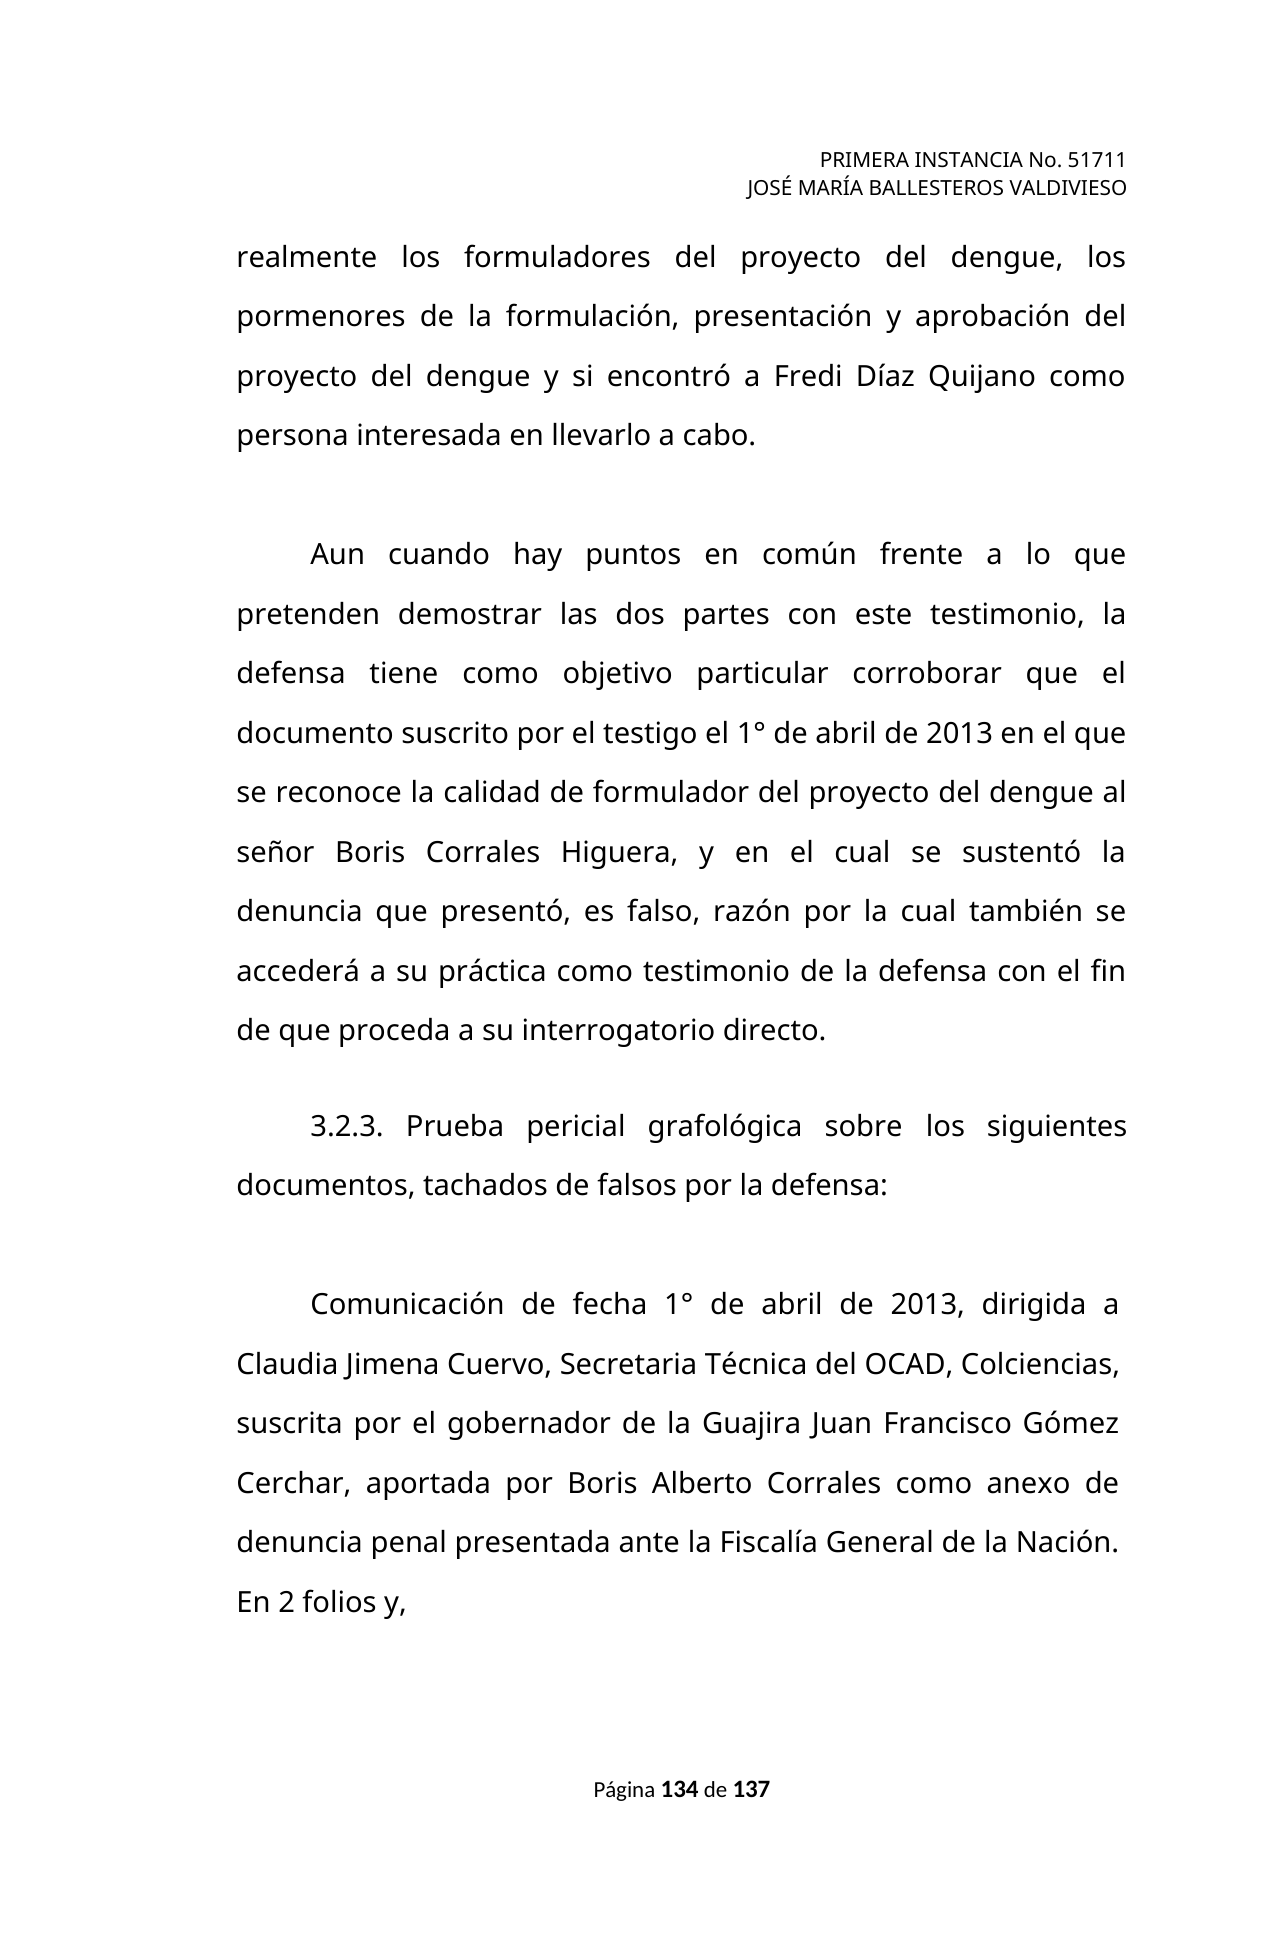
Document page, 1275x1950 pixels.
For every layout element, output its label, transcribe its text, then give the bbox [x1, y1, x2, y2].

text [236, 236, 1127, 454]
text Comunicación de fecha 1° de abril de 2013, dirigida a Claudia Jimena Cuervo, Secretaria Técnica del OCAD, Colciencias, suscrita por el gobernador de la Guajira Juan Francisco Gómez Cerchar, aportada por Boris Alberto Corrales como anexo de denuncia penal presentada ante la Fiscalía General de la Nación. En 2 folios y, [236, 1283, 1121, 1621]
text 3.2.3. Prueba pericial grafológica sobre los siguientes documentos, tachados de falsos por la defensa: [236, 1105, 1127, 1204]
text Aun cuando hay puntos en común frente a lo que pretenden demostrar las dos partes con este testimonio, la defensa tiene como objetivo particular corroborar que el documento suscrito por el testigo el 1° de abril de 2013 en el que se reconoce la calidad de formulador del proyecto del dengue al señor Boris Corrales Higuera, y en el cual se sustentó la denuncia que presentó, es falso, razón por la cual también se accederá a su práctica como testimonio de la defensa con el fin de que proceda a su interrogatorio directo. [236, 534, 1127, 1049]
